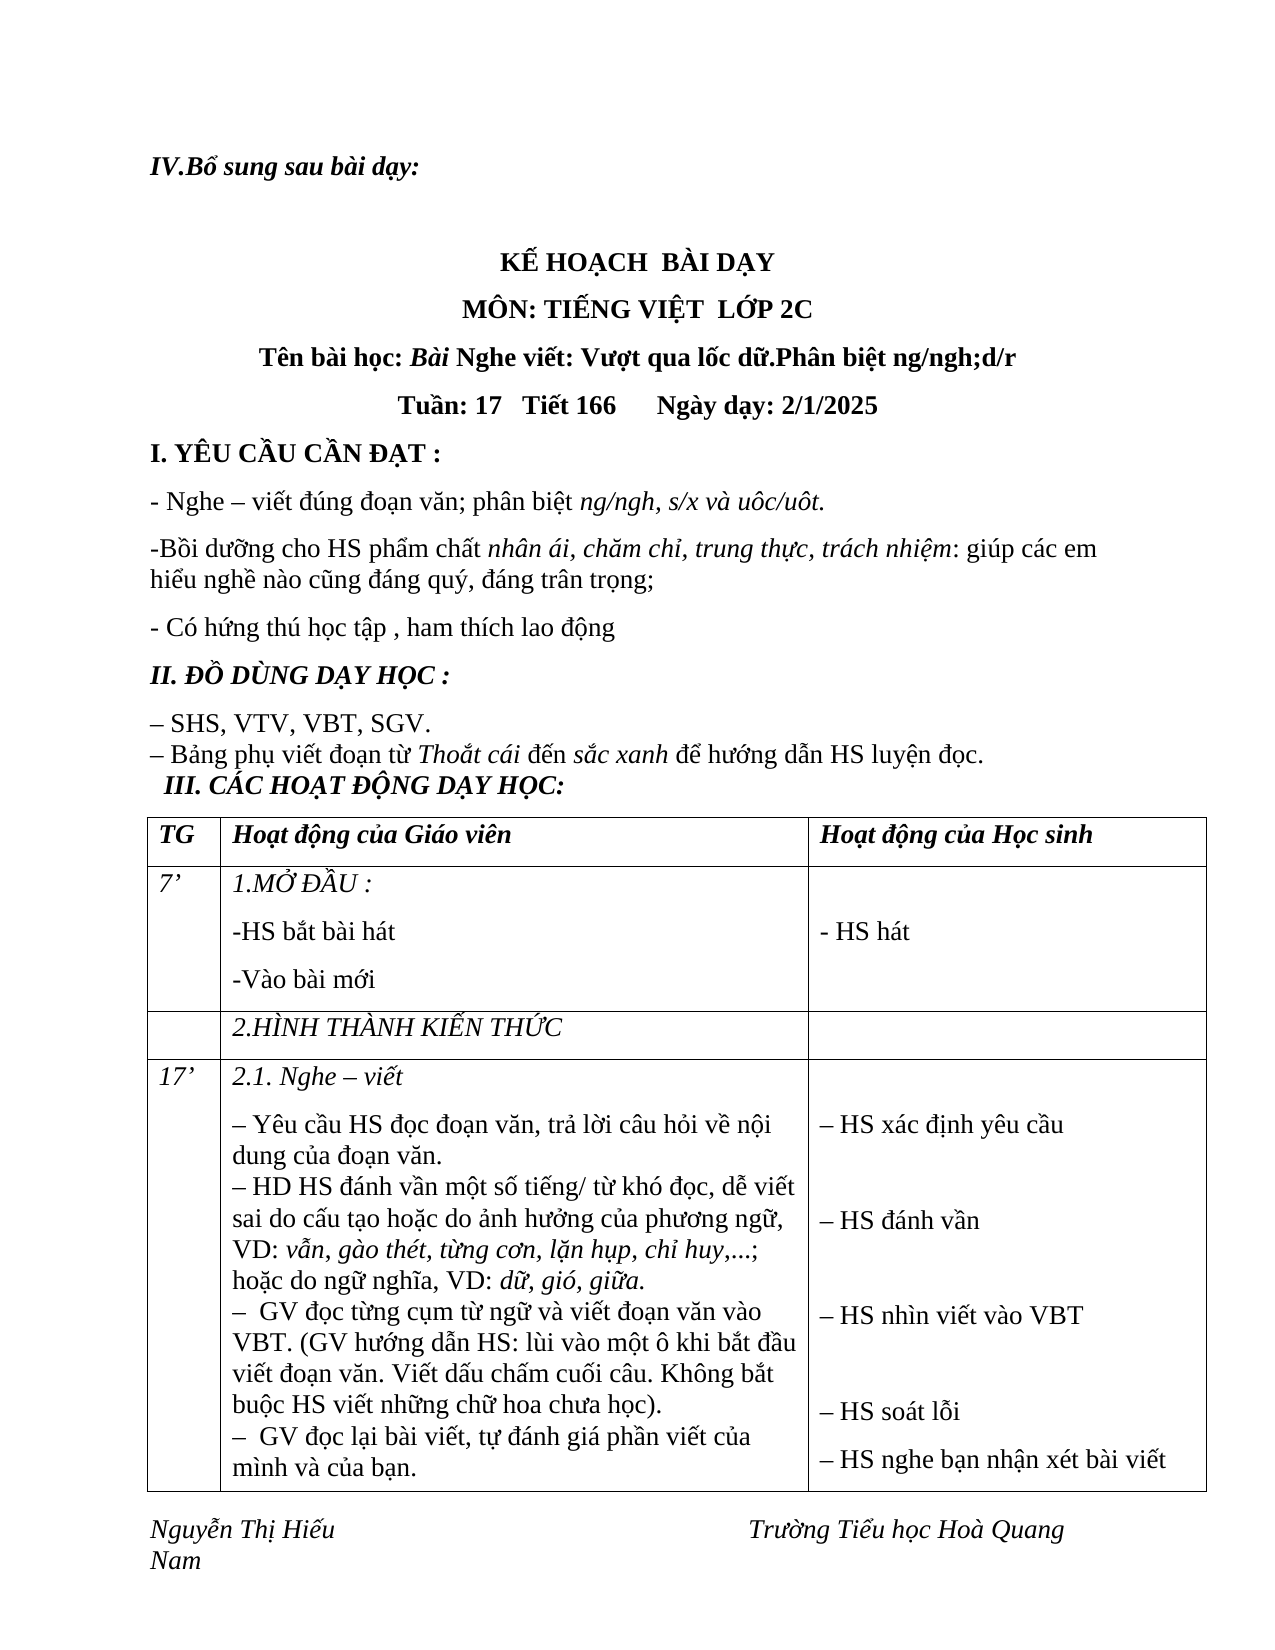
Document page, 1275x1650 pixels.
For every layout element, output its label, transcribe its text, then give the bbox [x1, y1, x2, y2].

text -Bồi dưỡng cho HS phẩm chất nhân ái, chăm chỉ, trung thực, trách nhiệm: giúp các em hiểu nghề nào cũng đáng quý, đáng trân trọng; [150, 532, 1125, 595]
text IV.Bổ sung sau bài dạy: [150, 150, 1125, 181]
table_header Hoạt động của Học sinh [809, 818, 1206, 866]
table_header Hoạt động của Giáo viên [221, 818, 808, 866]
text Tuần: 17 Tiết 166 Ngày dạy: 2/1/2025 [150, 389, 1125, 420]
text – SHS, VTV, VBT, SGV. – Bảng phụ viết đoạn từ Thoắt cái đến sắc xanh để hướng dẫn HS luyện đọc. III. CÁC HOẠT ĐỘNG DẠY HỌC: [150, 707, 1125, 801]
table_cell [148, 1012, 220, 1059]
text Tên bài học: Bài Nghe viết: Vượt qua lốc dữ.Phân biệt ng/ngh;d/r [150, 341, 1125, 372]
table_cell 2.HÌNH THÀNH KIẾN THỨC [221, 1012, 808, 1059]
text I. YÊU CẦU CẦN ĐẠT : [150, 437, 1125, 468]
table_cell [221, 1060, 808, 1491]
table_header TG [148, 818, 220, 866]
text - Nghe – viết đúng đoạn văn; phân biệt ng/ngh, s/x và uôc/uôt. [150, 485, 1125, 516]
table_cell 7’ [148, 867, 220, 1011]
text KẾ HOẠCH BÀI DẠY [150, 246, 1125, 277]
text - Có hứng thú học tập , ham thích lao động [150, 611, 1125, 643]
text MÔN: TIẾNG VIỆT LỚP 2C [150, 293, 1125, 324]
table_cell - HS hát [809, 867, 1206, 1011]
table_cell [809, 1060, 1206, 1491]
table_cell [809, 1012, 1206, 1059]
table_cell 1.MỞ ĐẦU : -HS bắt bài hát -Vào bài mới [221, 867, 808, 1011]
table_cell 17’ [148, 1060, 220, 1491]
text II. ĐỒ DÙNG DẠY HỌC : [150, 659, 1125, 690]
